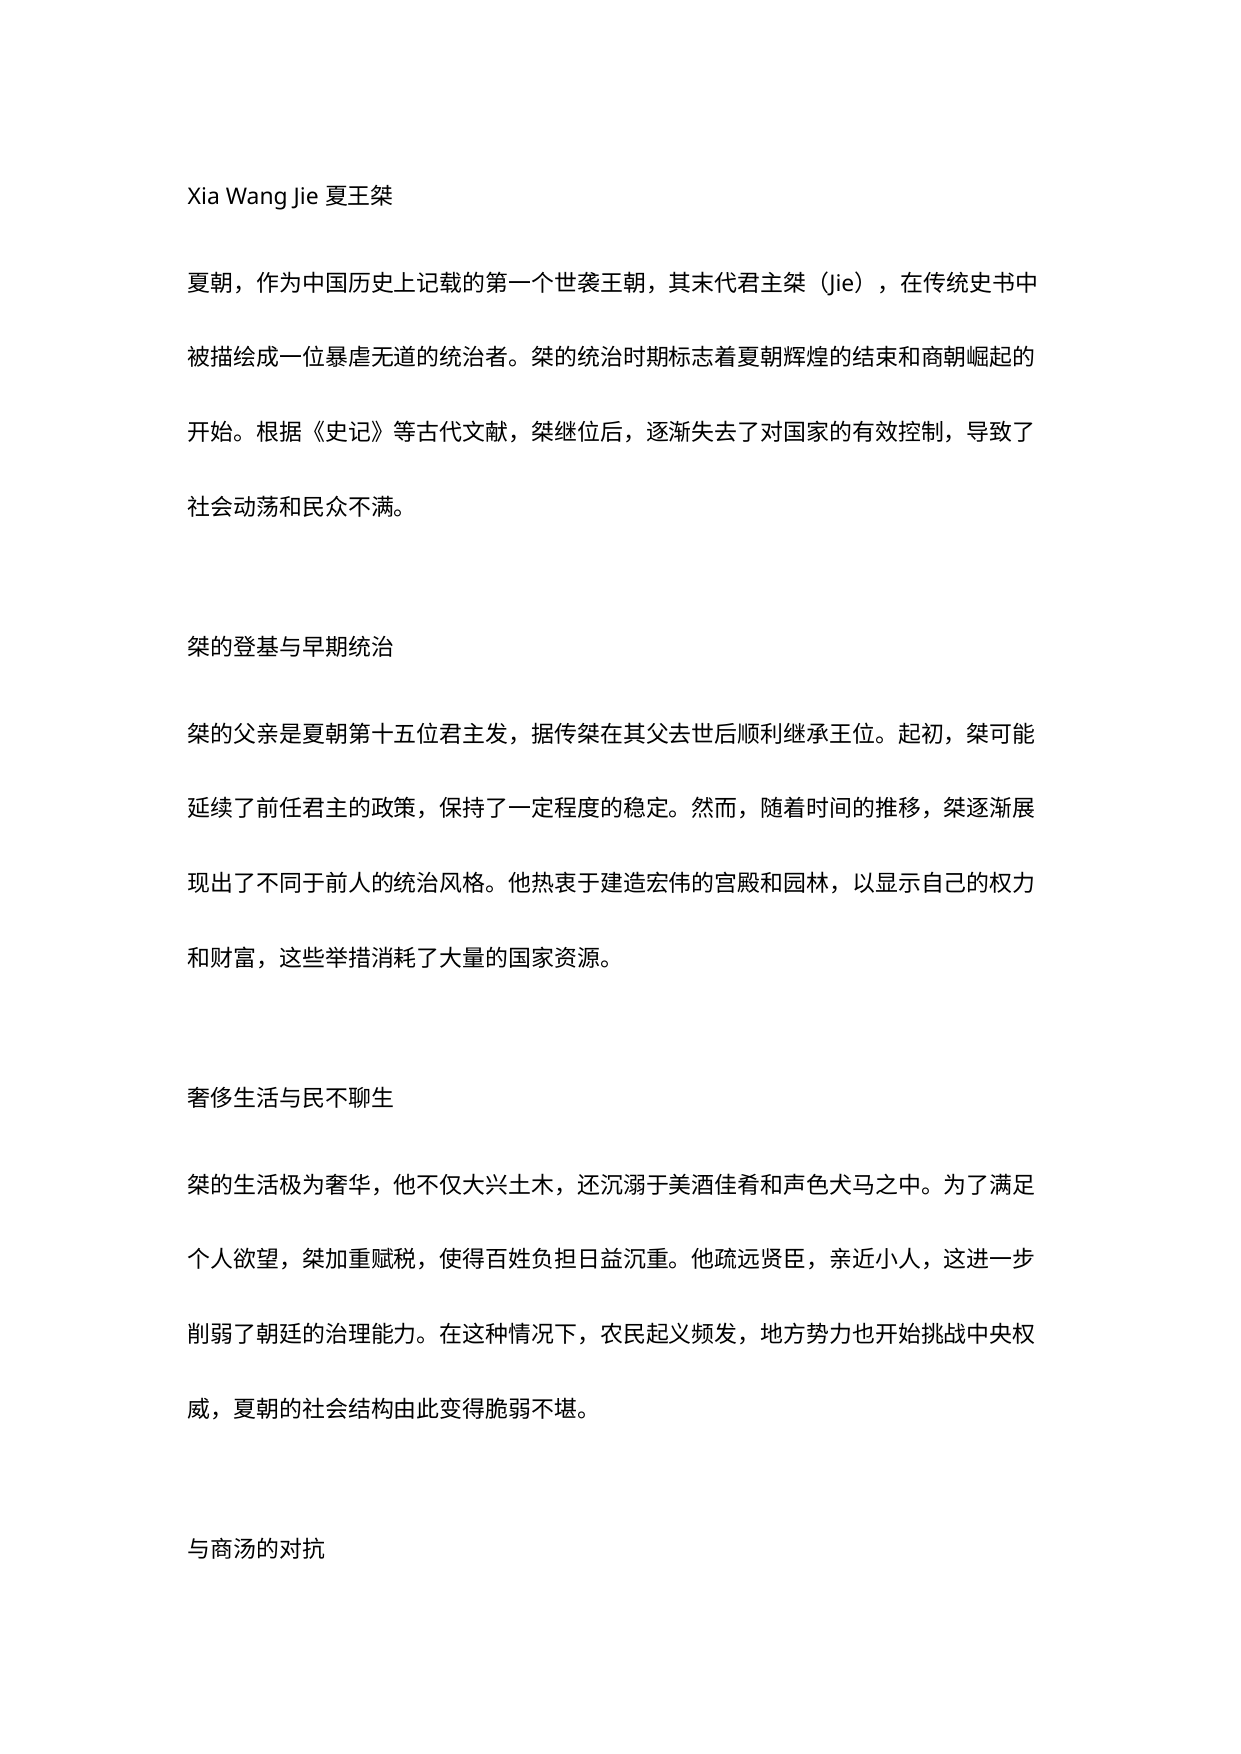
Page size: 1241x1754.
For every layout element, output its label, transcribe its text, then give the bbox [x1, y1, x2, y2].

text 桀的父亲是夏朝第十五位君主发，据传桀在其父去世后顺利继承王位。起初，桀可能延续了前任君主的政策，保持了一定程度的稳定。然而，随着时间的推移，桀逐渐展现出了不同于前人的统治风格。他热衷于建造宏伟的宫殿和园林，以显示自己的权力和财富，这些举措消耗了大量的国家资源。 [187, 700, 1053, 989]
text Xia Wang Jie 夏王桀 [187, 162, 1053, 227]
text 奢侈生活与民不聊生 [187, 1064, 1053, 1129]
text 夏朝，作为中国历史上记载的第一个世袭王朝，其末代君主桀（Jie），在传统史书中被描绘成一位暴虐无道的统治者。桀的统治时期标志着夏朝辉煌的结束和商朝崛起的开始。根据《史记》等古代文献，桀继位后，逐渐失去了对国家的有效控制，导致了社会动荡和民众不满。 [187, 249, 1053, 538]
text 桀的生活极为奢华，他不仅大兴土木，还沉溺于美酒佳肴和声色犬马之中。为了满足个人欲望，桀加重赋税，使得百姓负担日益沉重。他疏远贤臣，亲近小人，这进一步削弱了朝廷的治理能力。在这种情况下，农民起义频发，地方势力也开始挑战中央权威，夏朝的社会结构由此变得脆弱不堪。 [187, 1151, 1053, 1440]
text 桀的登基与早期统治 [187, 613, 1053, 678]
text 与商汤的对抗 [187, 1515, 1053, 1580]
